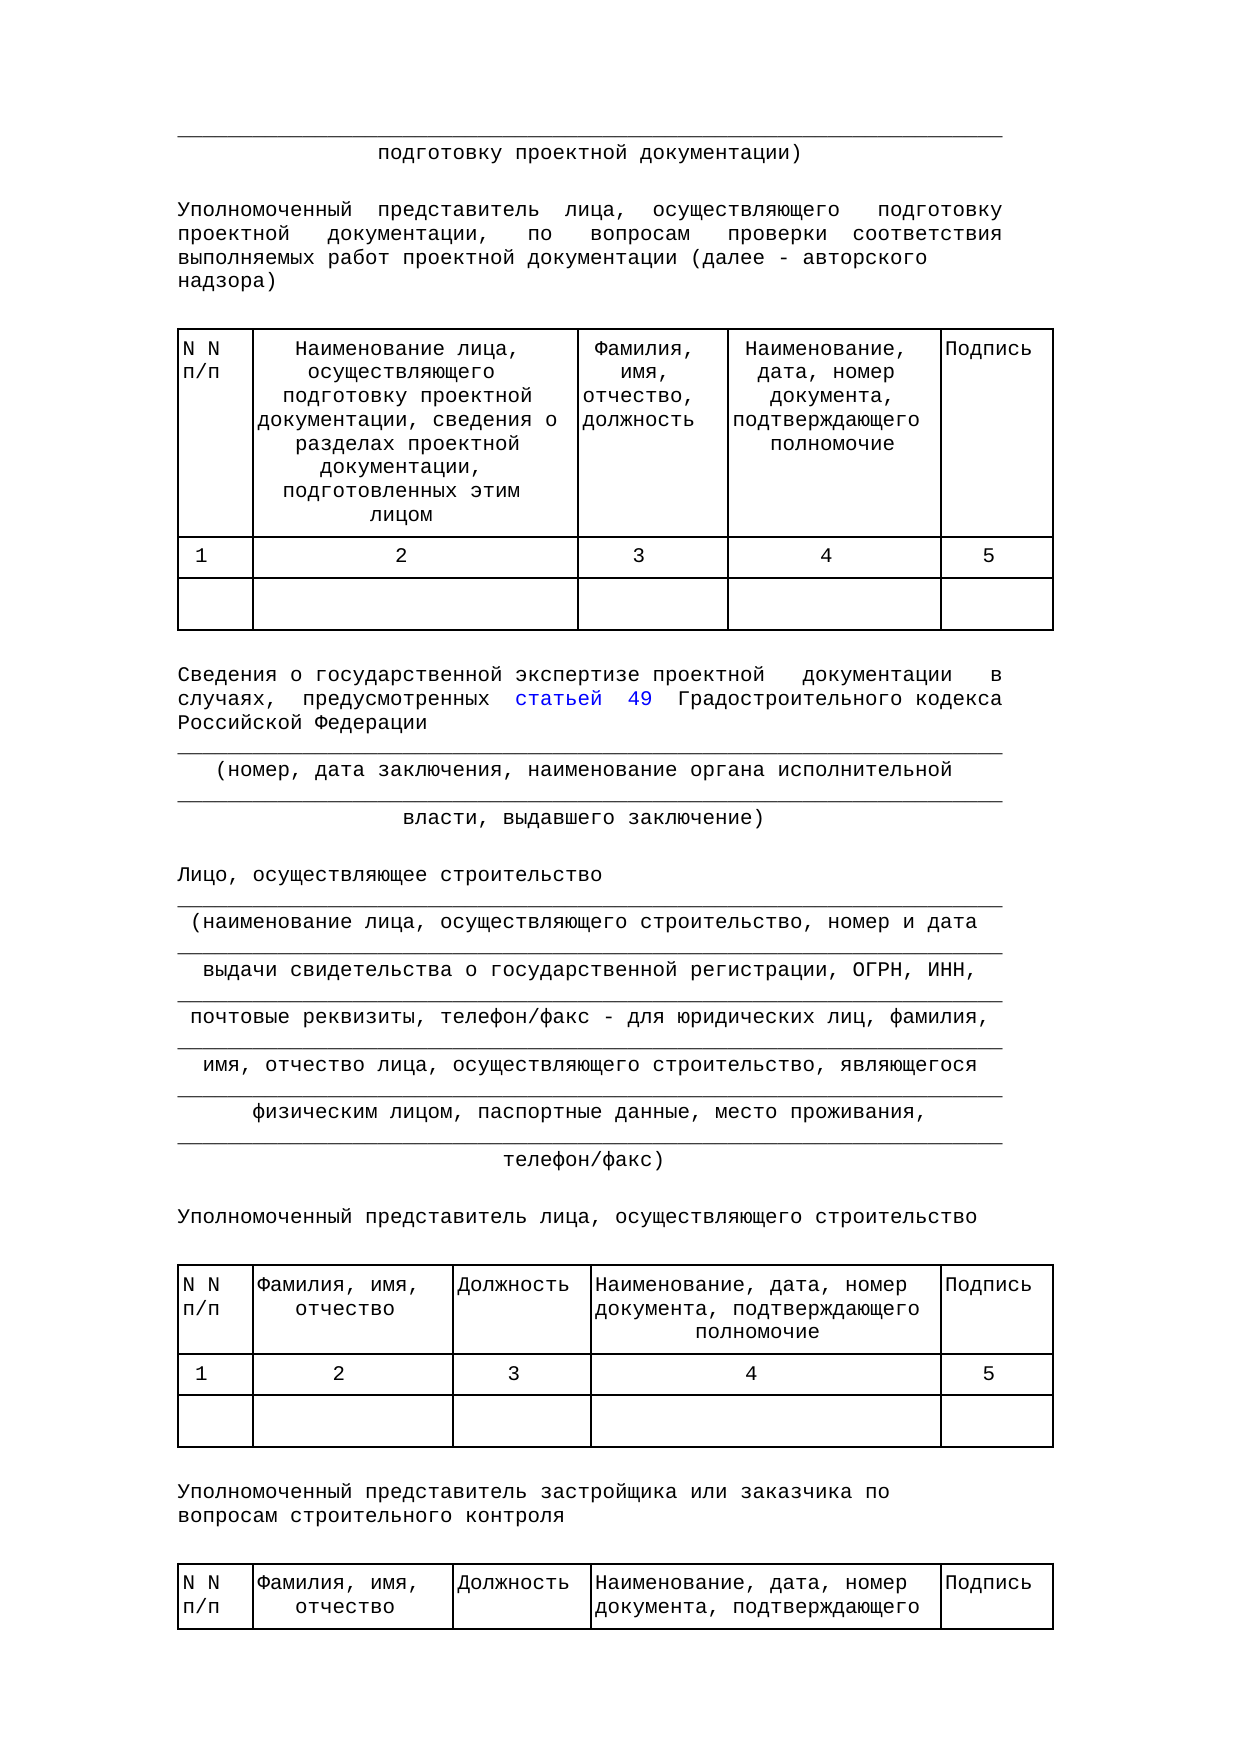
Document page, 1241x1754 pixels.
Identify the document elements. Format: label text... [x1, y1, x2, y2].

table_header Подпись [942, 1565, 1052, 1628]
text надзора) [177, 271, 1152, 294]
table_cell [579, 579, 727, 628]
text телефон/факс) [177, 1149, 1152, 1173]
table_cell 1 [179, 538, 252, 577]
table_header Должность [454, 1565, 590, 1628]
table_header Подпись [942, 330, 1052, 536]
table_header N N п/п [179, 330, 252, 536]
table_cell 1 [179, 1355, 252, 1394]
table_cell [179, 1396, 252, 1446]
table_cell 5 [942, 1355, 1052, 1394]
table_cell [592, 1396, 940, 1446]
text власти, выдавшего заключение) [177, 807, 1152, 830]
text выдачи свидетельства о государственной регистрации, ОГРН, ИНН, [177, 959, 1152, 983]
table_header Наименование лица, осуществляющего подготовку проектной документации, сведения о разделах проектной документации, подготовленных этим лицом [254, 330, 577, 536]
text подготовку проектной документации) [177, 142, 1152, 166]
table_cell [254, 579, 577, 628]
table_cell [942, 579, 1052, 628]
text имя, отчество лица, осуществляющего строительство, являющегося [177, 1054, 1152, 1078]
table_cell 5 [942, 538, 1052, 577]
text проектной документации, по вопросам проверки соответствия [177, 223, 1152, 247]
text __________________________________________________________________ [177, 735, 1152, 759]
table_cell [254, 1396, 452, 1446]
table_cell [179, 579, 252, 628]
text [177, 118, 1152, 142]
text случаях, предусмотренных статьей 49 Градостроительного кодекса [177, 688, 1152, 712]
text __________________________________________________________________ [177, 1125, 1152, 1149]
table_cell [454, 1396, 590, 1446]
text __________________________________________________________________ [177, 888, 1152, 911]
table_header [592, 1565, 940, 1628]
table_cell [729, 579, 940, 628]
text Российской Федерации [177, 712, 1152, 735]
text __________________________________________________________________ [177, 935, 1152, 959]
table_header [254, 1565, 452, 1628]
text Сведения о государственной экспертизе проектной документации в [177, 664, 1152, 688]
text __________________________________________________________________ [177, 1030, 1152, 1054]
text __________________________________________________________________ [177, 983, 1152, 1006]
text вопросам строительного контроля [177, 1505, 1152, 1529]
table_cell [942, 1396, 1052, 1446]
table_header Подпись [942, 1266, 1052, 1353]
text (наименование лица, осуществляющего строительство, номер и дата [177, 912, 1152, 935]
text физическим лицом, паспортные данные, место проживания, [177, 1102, 1152, 1125]
table_header N N п/п [179, 1266, 252, 1353]
text Уполномоченный представитель лица, осуществляющего строительство [177, 1206, 1152, 1230]
text выполняемых работ проектной документации (далее - авторского [177, 247, 1152, 270]
text почтовые реквизиты, телефон/факс - для юридических лиц, фамилия, [177, 1007, 1152, 1030]
table_cell 3 [579, 538, 727, 577]
table_cell 4 [729, 538, 940, 577]
table_cell 2 [254, 1355, 452, 1394]
table_cell 4 [592, 1355, 940, 1394]
table_header Фамилия, имя, отчество, должность [579, 330, 727, 536]
table_header Наименование, дата, номер документа, подтверждающего полномочие [729, 330, 940, 536]
table_header Должность [454, 1266, 590, 1353]
table_header Фамилия, имя, отчество [254, 1266, 452, 1353]
text (номер, дата заключения, наименование органа исполнительной [177, 759, 1152, 783]
table_header Наименование, дата, номер документа, подтверждающего полномочие [592, 1266, 940, 1353]
text __________________________________________________________________ [177, 1078, 1152, 1101]
text __________________________________________________________________ [177, 783, 1152, 807]
text Уполномоченный представитель лица, осуществляющего подготовку [177, 199, 1152, 223]
table_header N N п/п [179, 1565, 252, 1628]
table_cell 2 [254, 538, 577, 577]
table_cell 3 [454, 1355, 590, 1394]
text Уполномоченный представитель застройщика или заказчика по [177, 1481, 1152, 1505]
text Лицо, осуществляющее строительство [177, 864, 1152, 888]
